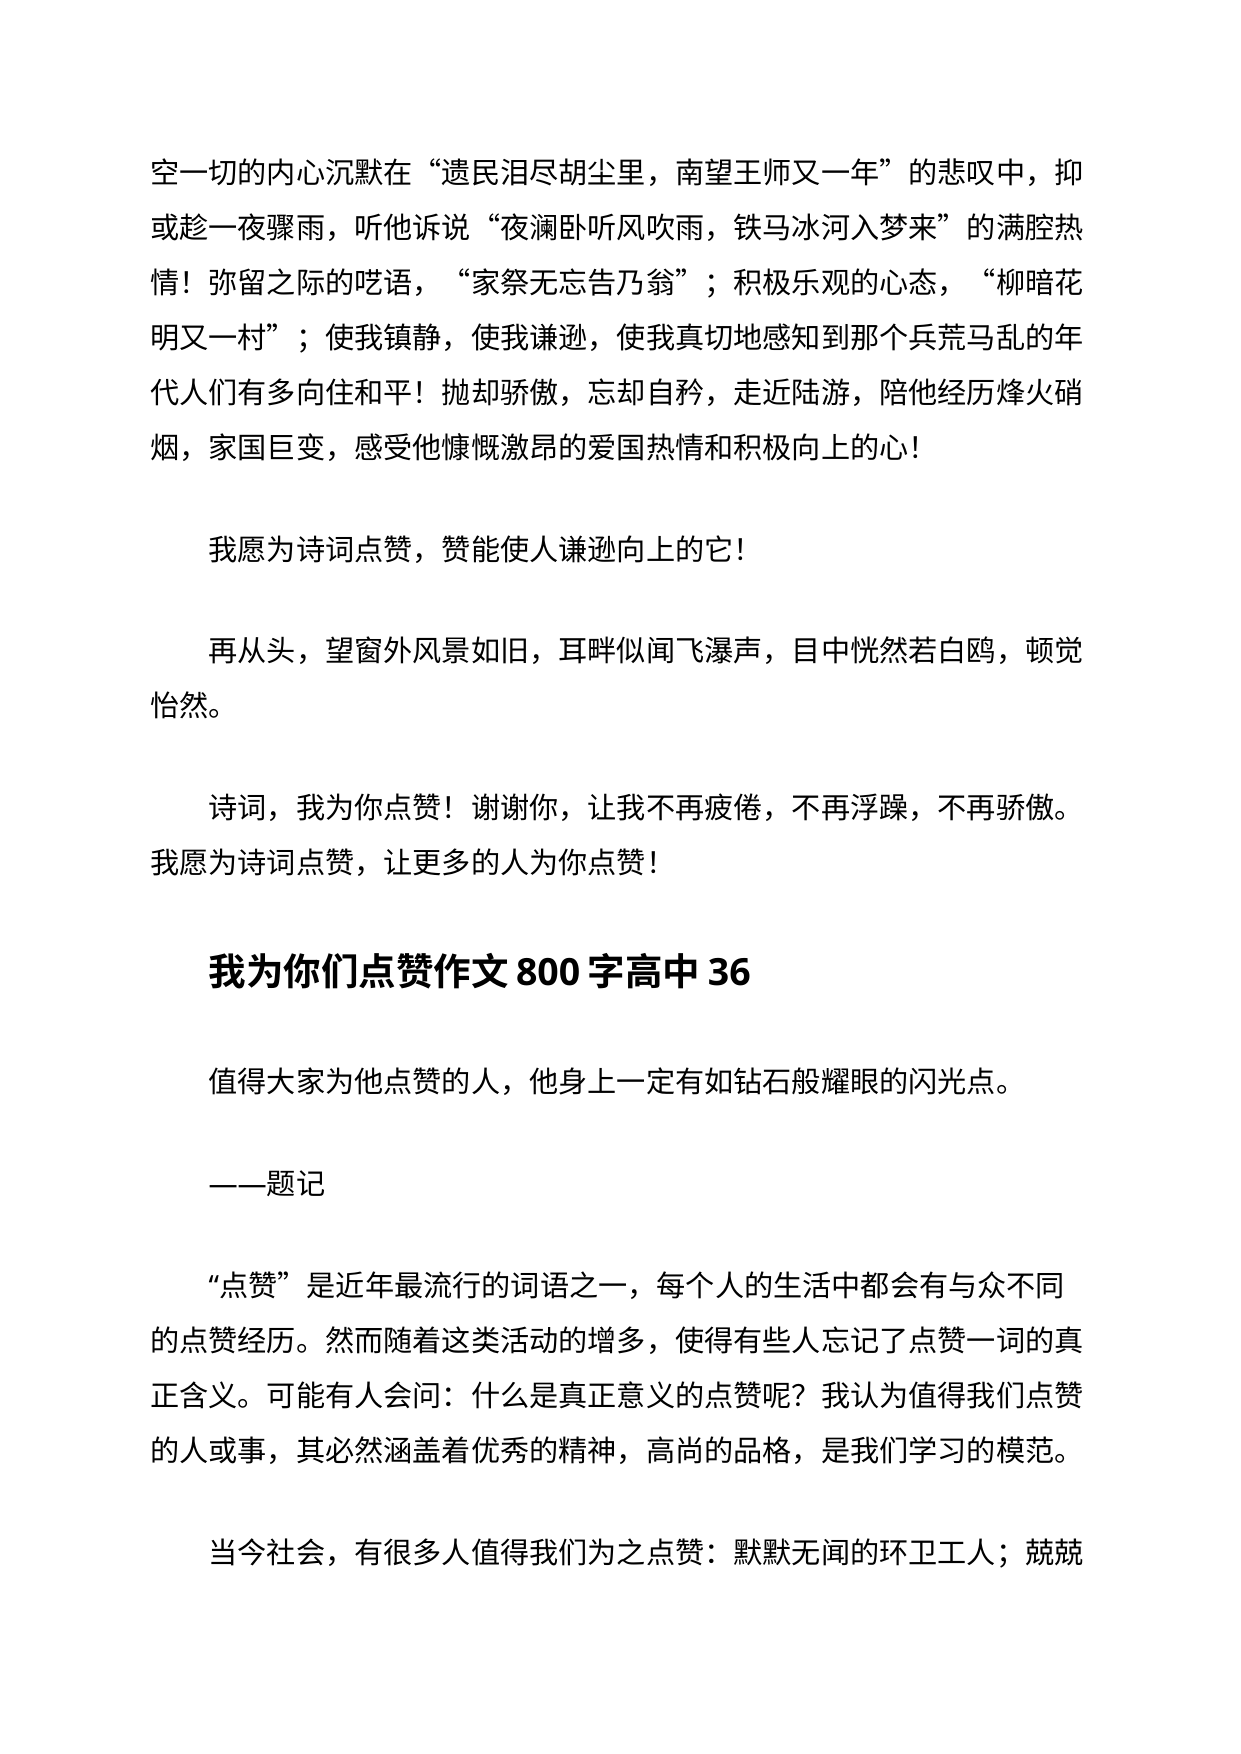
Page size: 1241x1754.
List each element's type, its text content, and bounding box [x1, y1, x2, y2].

text 再从头，望窗外风景如旧，耳畔似闻飞瀑声，目中恍然若白鸥，顿觉怡然。 [150, 628, 1090, 725]
text “点赞”是近年最流行的词语之一，每个人的生活中都会有与众不同的点赞经历。然而随着这类活动的增多，使得有些人忘记了点赞一词的真正含义。可能有人会问：什么是真正意义的点赞呢？我认为值得我们点赞的人或事，其必然涵盖着优秀的精神，高尚的品格，是我们学习的模范。 [150, 1263, 1090, 1470]
text 我为你们点赞作文800字高中36 [150, 941, 1090, 996]
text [150, 1529, 1090, 1572]
text 我愿为诗词点赞，赞能使人谦逊向上的它！ [150, 526, 1090, 568]
text 诗词，我为你点赞！谢谢你，让我不再疲倦，不再浮躁，不再骄傲。我愿为诗词点赞，让更多的人为你点赞！ [150, 785, 1090, 882]
text 值得大家为他点赞的人，他身上一定有如钻石般耀眼的闪光点。 [150, 1059, 1090, 1101]
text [150, 150, 1090, 467]
text ——题记 [150, 1161, 1090, 1203]
